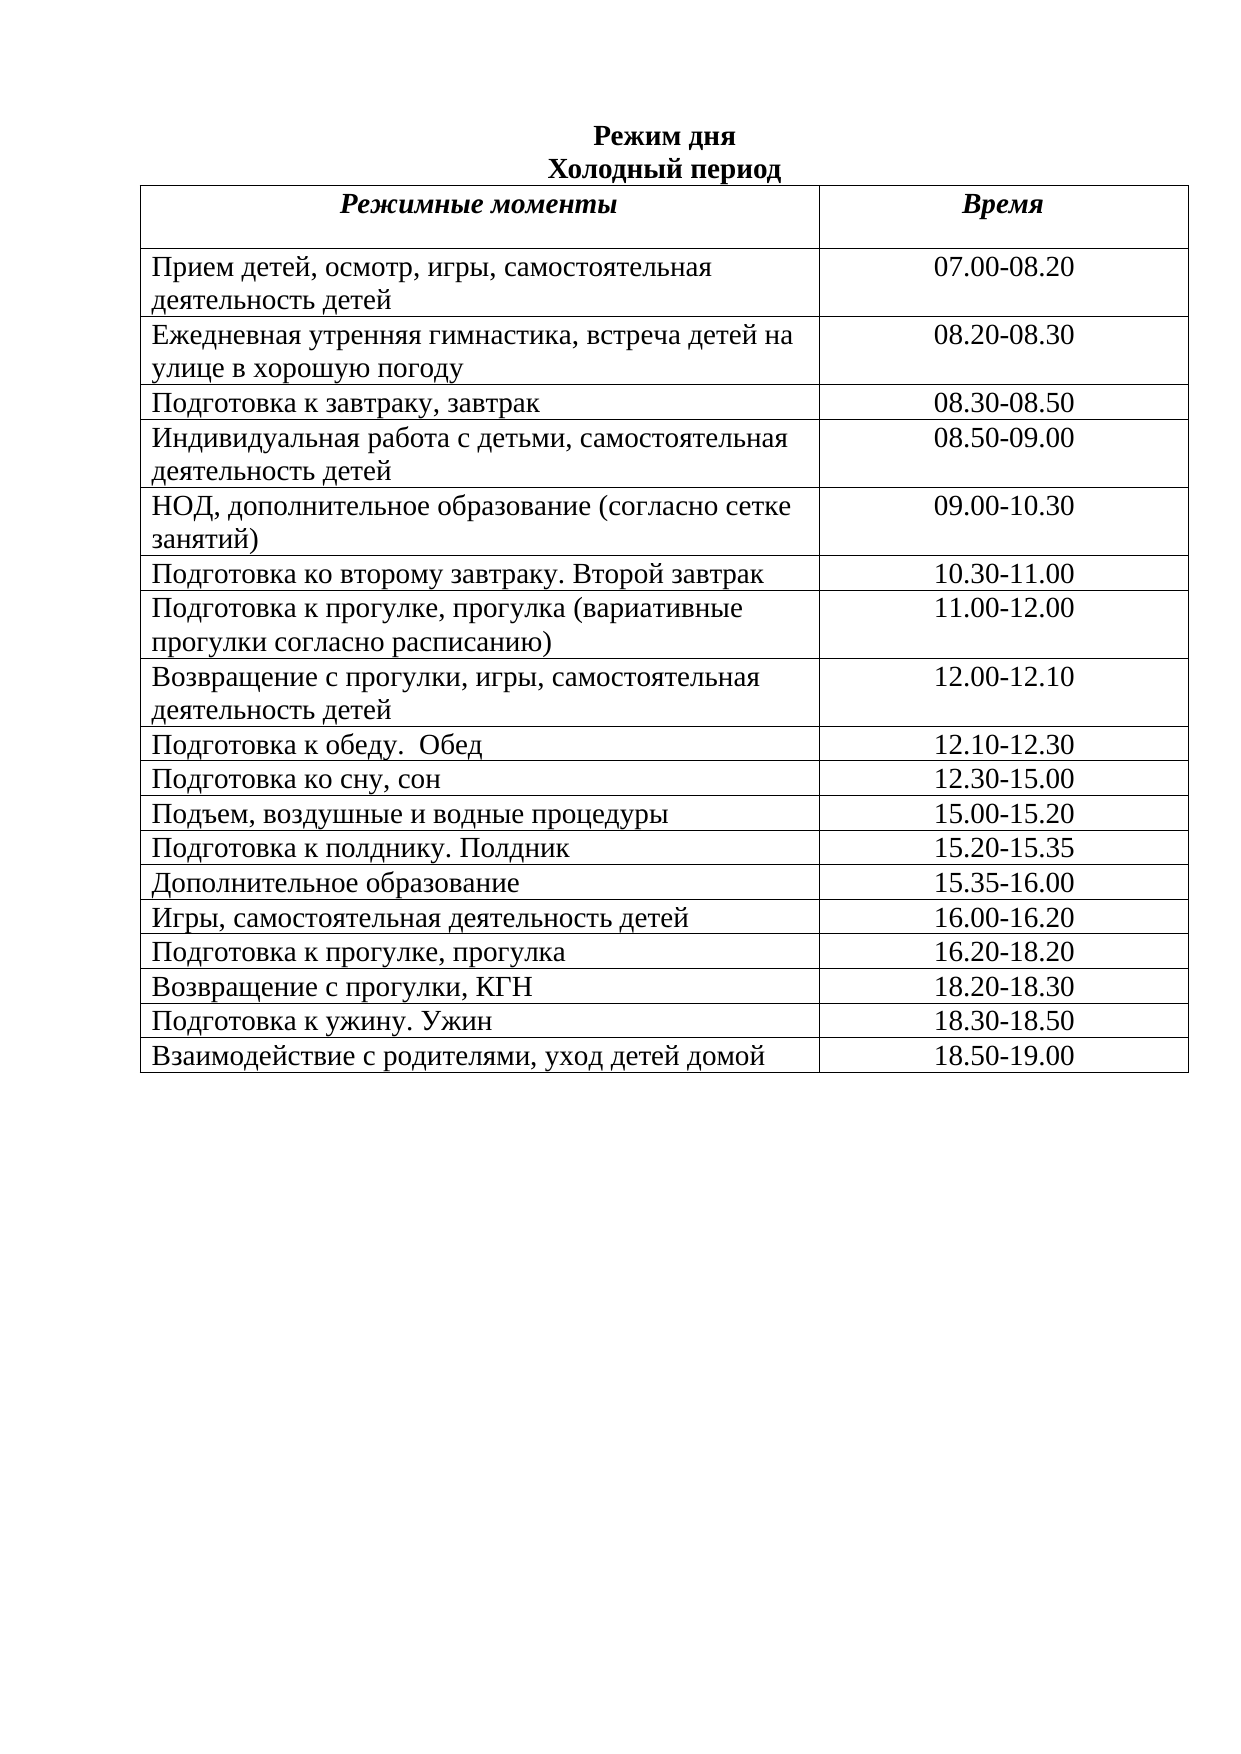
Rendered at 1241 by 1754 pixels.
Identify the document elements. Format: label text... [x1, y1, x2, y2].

table_cell 15.00-15.20 [820, 796, 1188, 829]
table_cell 15.35-16.00 [820, 865, 1188, 899]
text Режим дня [177, 118, 1152, 152]
table_cell 08.30-08.50 [820, 385, 1188, 419]
table_cell Подготовка к ужину. Ужин [141, 1004, 819, 1037]
table_cell Подготовка ко сну, сон [141, 761, 819, 795]
text Холодный период [177, 152, 1152, 185]
table_cell 10.30-11.00 [820, 556, 1188, 589]
table_cell 12.00-12.10 [820, 659, 1188, 726]
table_cell Возвращение с прогулки, КГН [141, 969, 819, 1002]
table_cell Прием детей, осмотр, игры, самостоятельная деятельность детей [141, 249, 819, 316]
table_cell Подготовка к полднику. Полдник [141, 831, 819, 864]
table_cell 12.10-12.30 [820, 727, 1188, 760]
table_cell Подготовка к прогулке, прогулка (вариативные прогулки согласно расписанию) [141, 591, 819, 658]
table_cell 18.20-18.30 [820, 969, 1188, 1002]
table_cell 18.30-18.50 [820, 1004, 1188, 1037]
table_cell Взаимодействие с родителями, уход детей домой [141, 1038, 819, 1072]
table_cell Подготовка ко второму завтраку. Второй завтрак [141, 556, 819, 589]
table_cell Ежедневная утренняя гимнастика, встреча детей на улице в хорошую погоду [141, 317, 819, 384]
table_cell Подготовка к завтраку, завтрак [141, 385, 819, 419]
table_cell 11.00-12.00 [820, 591, 1188, 658]
table_cell 16.00-16.20 [820, 900, 1188, 933]
table_cell 12.30-15.00 [820, 761, 1188, 795]
table_header Время [820, 186, 1188, 248]
table_cell 18.50-19.00 [820, 1038, 1188, 1072]
table_cell Подготовка к обеду. Обед [141, 727, 819, 760]
table_cell Подготовка к прогулке, прогулка [141, 934, 819, 968]
table_cell Подъем, воздушные и водные процедуры [141, 796, 819, 829]
table_cell Дополнительное образование [141, 865, 819, 899]
table_cell Игры, самостоятельная деятельность детей [141, 900, 819, 933]
table_cell 16.20-18.20 [820, 934, 1188, 968]
table_cell 08.20-08.30 [820, 317, 1188, 384]
table_cell 07.00-08.20 [820, 249, 1188, 316]
table_cell НОД, дополнительное образование (согласно сетке занятий) [141, 488, 819, 555]
table_cell Возвращение с прогулки, игры, самостоятельная деятельность детей [141, 659, 819, 726]
table_cell Индивидуальная работа с детьми, самостоятельная деятельность детей [141, 420, 819, 487]
table_cell 15.20-15.35 [820, 831, 1188, 864]
table_cell 08.50-09.00 [820, 420, 1188, 487]
table_cell 09.00-10.30 [820, 488, 1188, 555]
table_header Режимные моменты [141, 186, 819, 248]
